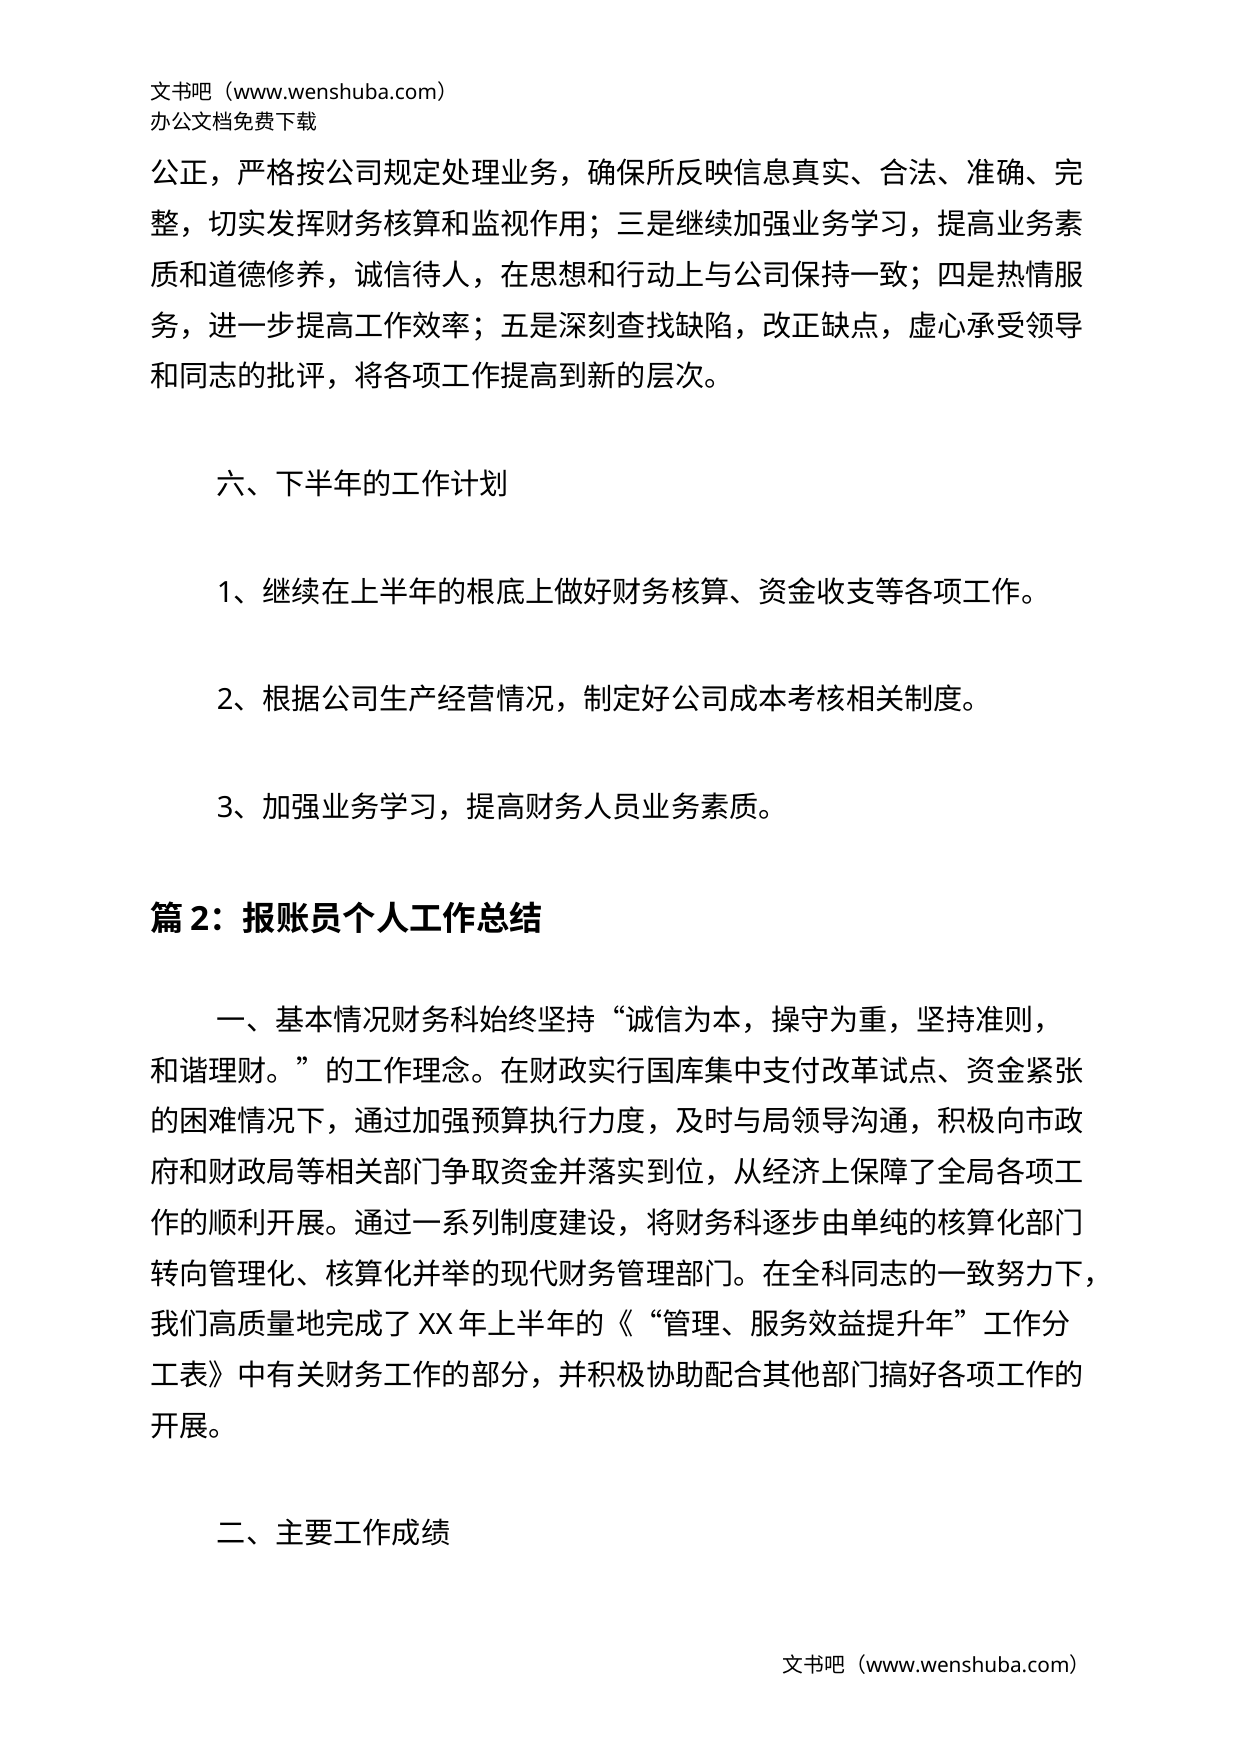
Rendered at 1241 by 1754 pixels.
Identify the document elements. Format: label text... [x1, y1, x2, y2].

text 1、继续在上半年的根底上做好财务核算、资金收支等各项工作。 [150, 568, 1090, 611]
text 一、基本情况财务科始终坚持“诚信为本，操守为重，坚持准则，和谐理财。”的工作理念。在财政实行国库集中支付改革试点、资金紧张的困难情况下，通过加强预算执行力度，及时与局领导沟通，积极向市政府和财政局等相关部门争取资金并落实到位，从经济上保障了全局各项工作的顺利开展。通过一系列制度建设，将财务科逐步由单纯的核算化部门转向管理化、核算化并举的现代财务管理部门。在全科同志的一致努力下，我们高质量地完成了XX年上半年的《“管理、服务效益提升年”工作分工表》中有关财务工作的部分，并积极协助配合其他部门搞好各项工作的开展。 [150, 997, 1090, 1445]
text 六、下半年的工作计划 [150, 461, 1090, 503]
text 2、根据公司生产经营情况，制定好公司成本考核相关制度。 [150, 676, 1090, 718]
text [150, 150, 1090, 395]
text 篇2：报账员个人工作总结 [150, 891, 1090, 940]
text 二、主要工作成绩 [150, 1510, 1090, 1552]
text 3、加强业务学习，提高财务人员业务素质。 [150, 783, 1090, 826]
